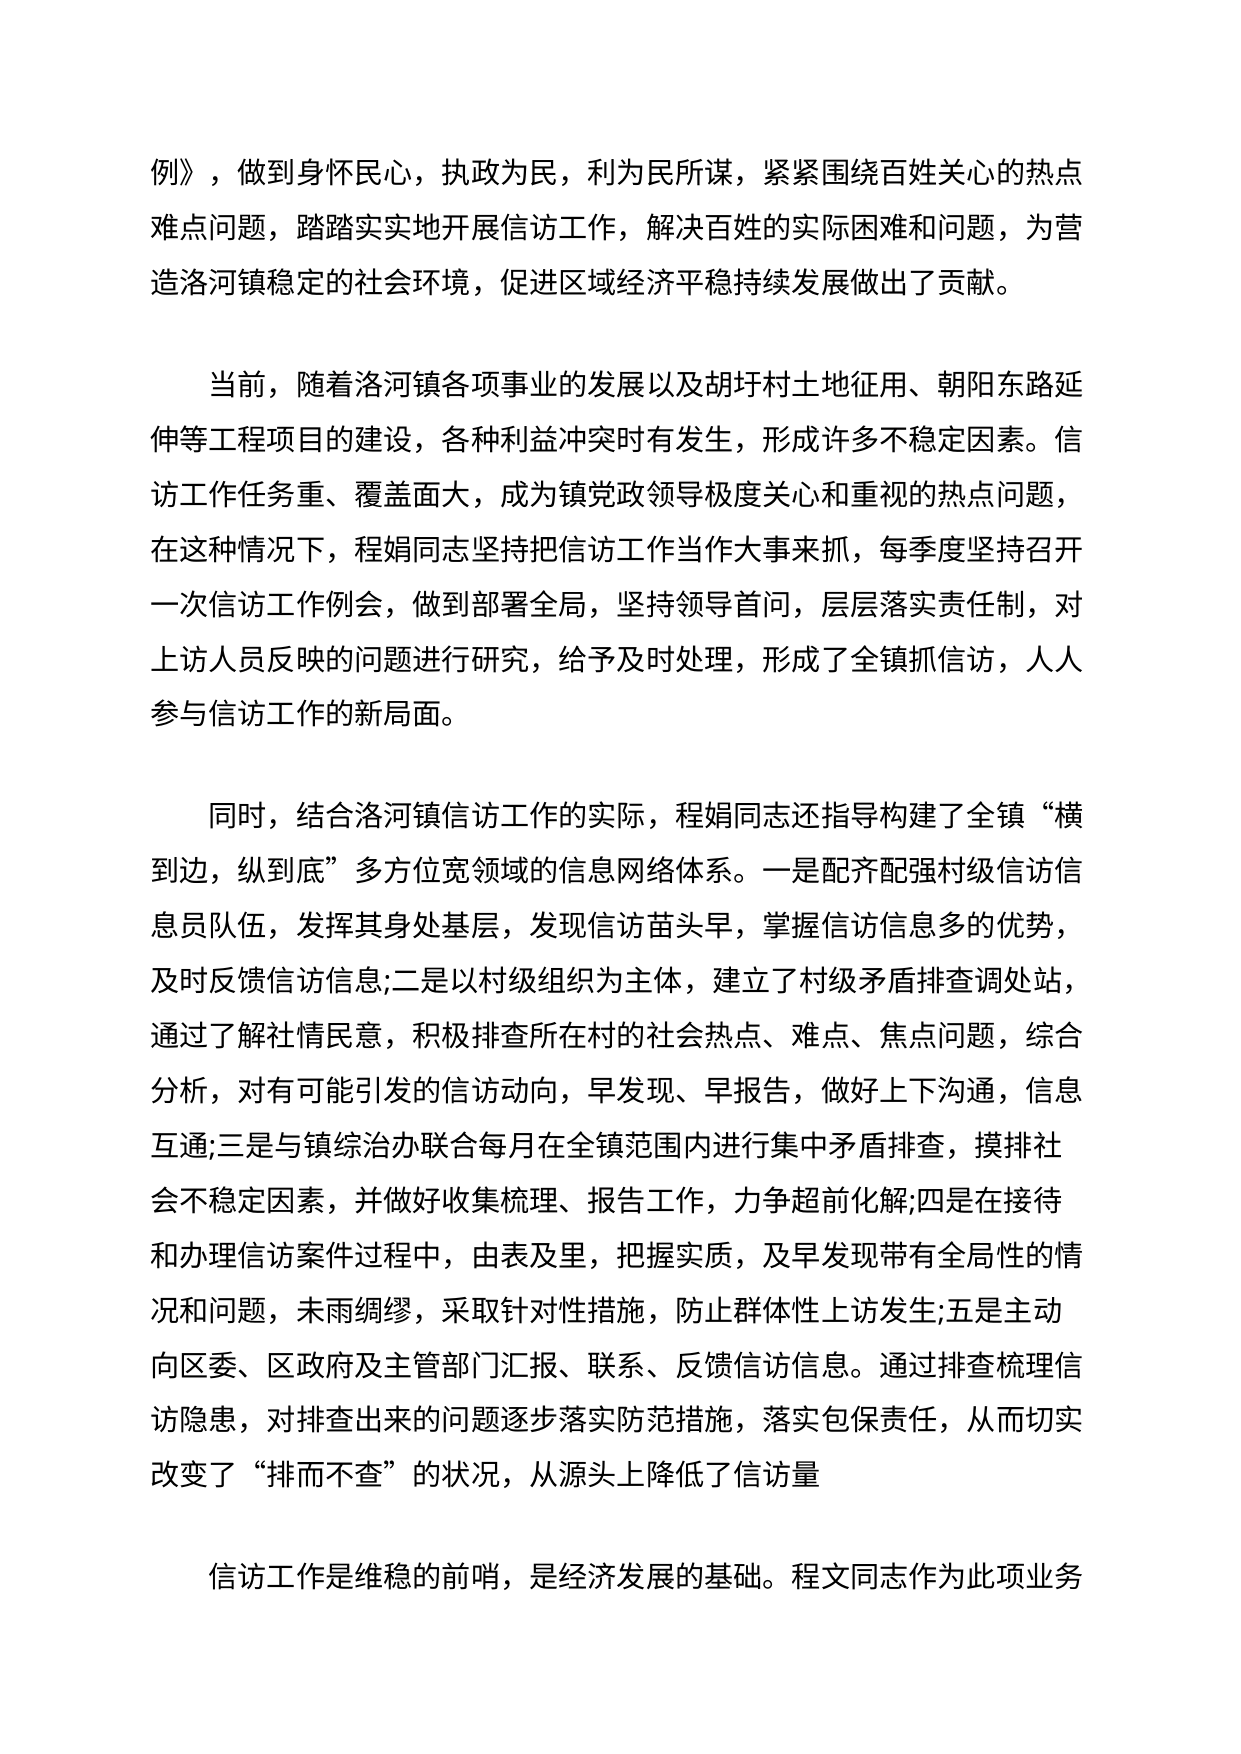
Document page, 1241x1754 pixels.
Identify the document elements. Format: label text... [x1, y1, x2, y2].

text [150, 1554, 1090, 1596]
text 当前，随着洛河镇各项事业的发展以及胡圩村土地征用、朝阳东路延伸等工程项目的建设，各种利益冲突时有发生，形成许多不稳定因素。信访工作任务重、覆盖面大，成为镇党政领导极度关心和重视的热点问题，在这种情况下，程娟同志坚持把信访工作当作大事来抓，每季度坚持召开一次信访工作例会，做到部署全局，坚持领导首问，层层落实责任制，对上访人员反映的问题进行研究，给予及时处理，形成了全镇抓信访，人人参与信访工作的新局面。 [150, 362, 1090, 733]
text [150, 150, 1090, 302]
text 同时，结合洛河镇信访工作的实际，程娟同志还指导构建了全镇“横到边，纵到底”多方位宽领域的信息网络体系。一是配齐配强村级信访信息员队伍，发挥其身处基层，发现信访苗头早，掌握信访信息多的优势，及时反馈信访信息;二是以村级组织为主体，建立了村级矛盾排查调处站，通过了解社情民意，积极排查所在村的社会热点、难点、焦点问题，综合分析，对有可能引发的信访动向，早发现、早报告，做好上下沟通，信息互通;三是与镇综治办联合每月在全镇范围内进行集中矛盾排查，摸排社会不稳定因素，并做好收集梳理、报告工作，力争超前化解;四是在接待和办理信访案件过程中，由表及里，把握实质，及早发现带有全局性的情况和问题，未雨绸缪，采取针对性措施，防止群体性上访发生;五是主动向区委、区政府及主管部门汇报、联系、反馈信访信息。通过排查梳理信访隐患，对排查出来的问题逐步落实防范措施，落实包保责任，从而切实改变了“排而不查”的状况，从源头上降低了信访量 [150, 793, 1090, 1494]
